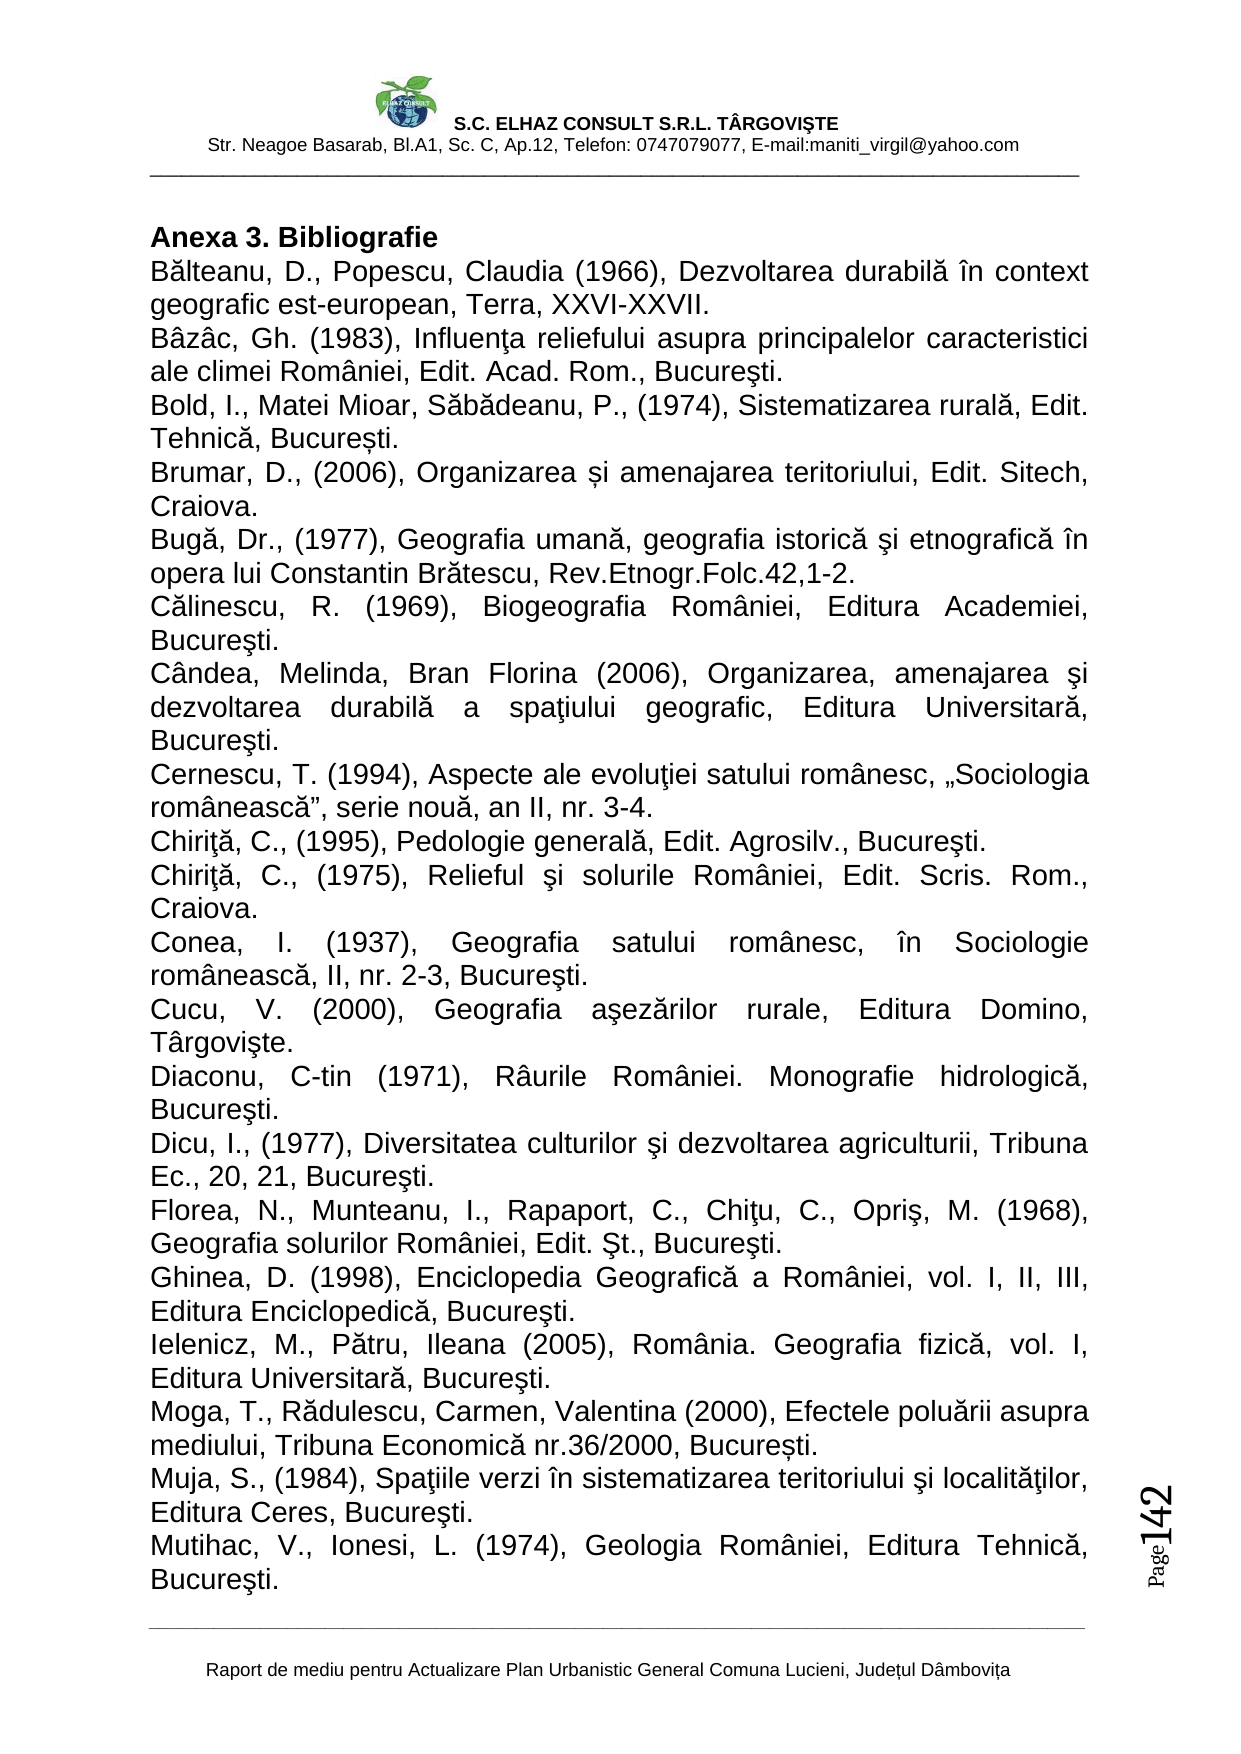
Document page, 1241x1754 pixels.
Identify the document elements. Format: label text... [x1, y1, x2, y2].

text Conea, I. (1937), Geografia satului românesc, în Sociologie românească, II, nr. 2-3, Bucureşti. [150, 924, 1090, 992]
text Anexa 3. Bibliografie [150, 220, 1090, 254]
text Cândea, Melinda, Bran Florina (2006), Organizarea, amenajarea şi dezvoltarea durabilă a spaţiului geografic, Editura Universitară, Bucureşti. [150, 656, 1090, 757]
text Mutihac, V., Ionesi, L. (1974), Geologia României, Editura Tehnică, Bucureşti. [150, 1528, 1090, 1595]
text Bâzâc, Gh. (1983), Influenţa reliefului asupra principalelor caracteristici ale climei României, Edit. Acad. Rom., Bucureşti. [150, 321, 1090, 388]
text Ielenicz, M., Pătru, Ileana (2005), România. Geografia fizică, vol. I, Editura Universitară, Bucureşti. [150, 1327, 1090, 1394]
text Chiriţă, C., (1995), Pedologie generală, Edit. Agrosilv., Bucureşti. [150, 824, 1090, 857]
text Cucu, V. (2000), Geografia aşezărilor rurale, Editura Domino, Târgovişte. [150, 992, 1090, 1059]
picture [373, 73, 438, 130]
text Florea, N., Munteanu, I., Rapaport, C., Chiţu, C., Opriş, M. (1968), Geografia solurilor României, Edit. Şt., Bucureşti. [150, 1193, 1090, 1260]
text Bălteanu, D., Popescu, Claudia (1966), Dezvoltarea durabilă în context geografic est-european, Terra, XXVI-XXVII. [150, 254, 1090, 321]
text Ghinea, D. (1998), Enciclopedia Geografică a României, vol. I, II, III, Editura Enciclopedică, Bucureşti. [150, 1260, 1090, 1327]
text Moga, T., Rădulescu, Carmen, Valentina (2000), Efectele poluării asupra mediului, Tribuna Economică nr.36/2000, București. [150, 1394, 1090, 1461]
text Bugă, Dr., (1977), Geografia umană, geografia istorică şi etnografică în opera lui Constantin Brătescu, Rev.Etnogr.Folc.42,1-2. [150, 522, 1090, 589]
text Brumar, D., (2006), Organizarea și amenajarea teritoriului, Edit. Sitech, Craiova. [150, 455, 1090, 522]
text Dicu, I., (1977), Diversitatea culturilor şi dezvoltarea agriculturii, Tribuna Ec., 20, 21, Bucureşti. [150, 1126, 1090, 1193]
text Muja, S., (1984), Spaţiile verzi în sistematizarea teritoriului şi localităţilor, Editura Ceres, Bucureşti. [150, 1461, 1090, 1528]
text Bold, I., Matei Mioar, Săbădeanu, P., (1974), Sistematizarea rurală, Edit. Tehnică, București. [150, 388, 1090, 455]
text Chiriţă, C., (1975), Relieful şi solurile României, Edit. Scris. Rom., Craiova. [150, 857, 1090, 924]
text Călinescu, R. (1969), Biogeografia României, Editura Academiei, Bucureşti. [150, 589, 1090, 656]
text Cernescu, T. (1994), Aspecte ale evoluţiei satului românesc, „Sociologia românească”, serie nouă, an II, nr. 3-4. [150, 757, 1090, 824]
text Diaconu, C-tin (1971), Râurile României. Monografie hidrologică, Bucureşti. [150, 1059, 1090, 1126]
